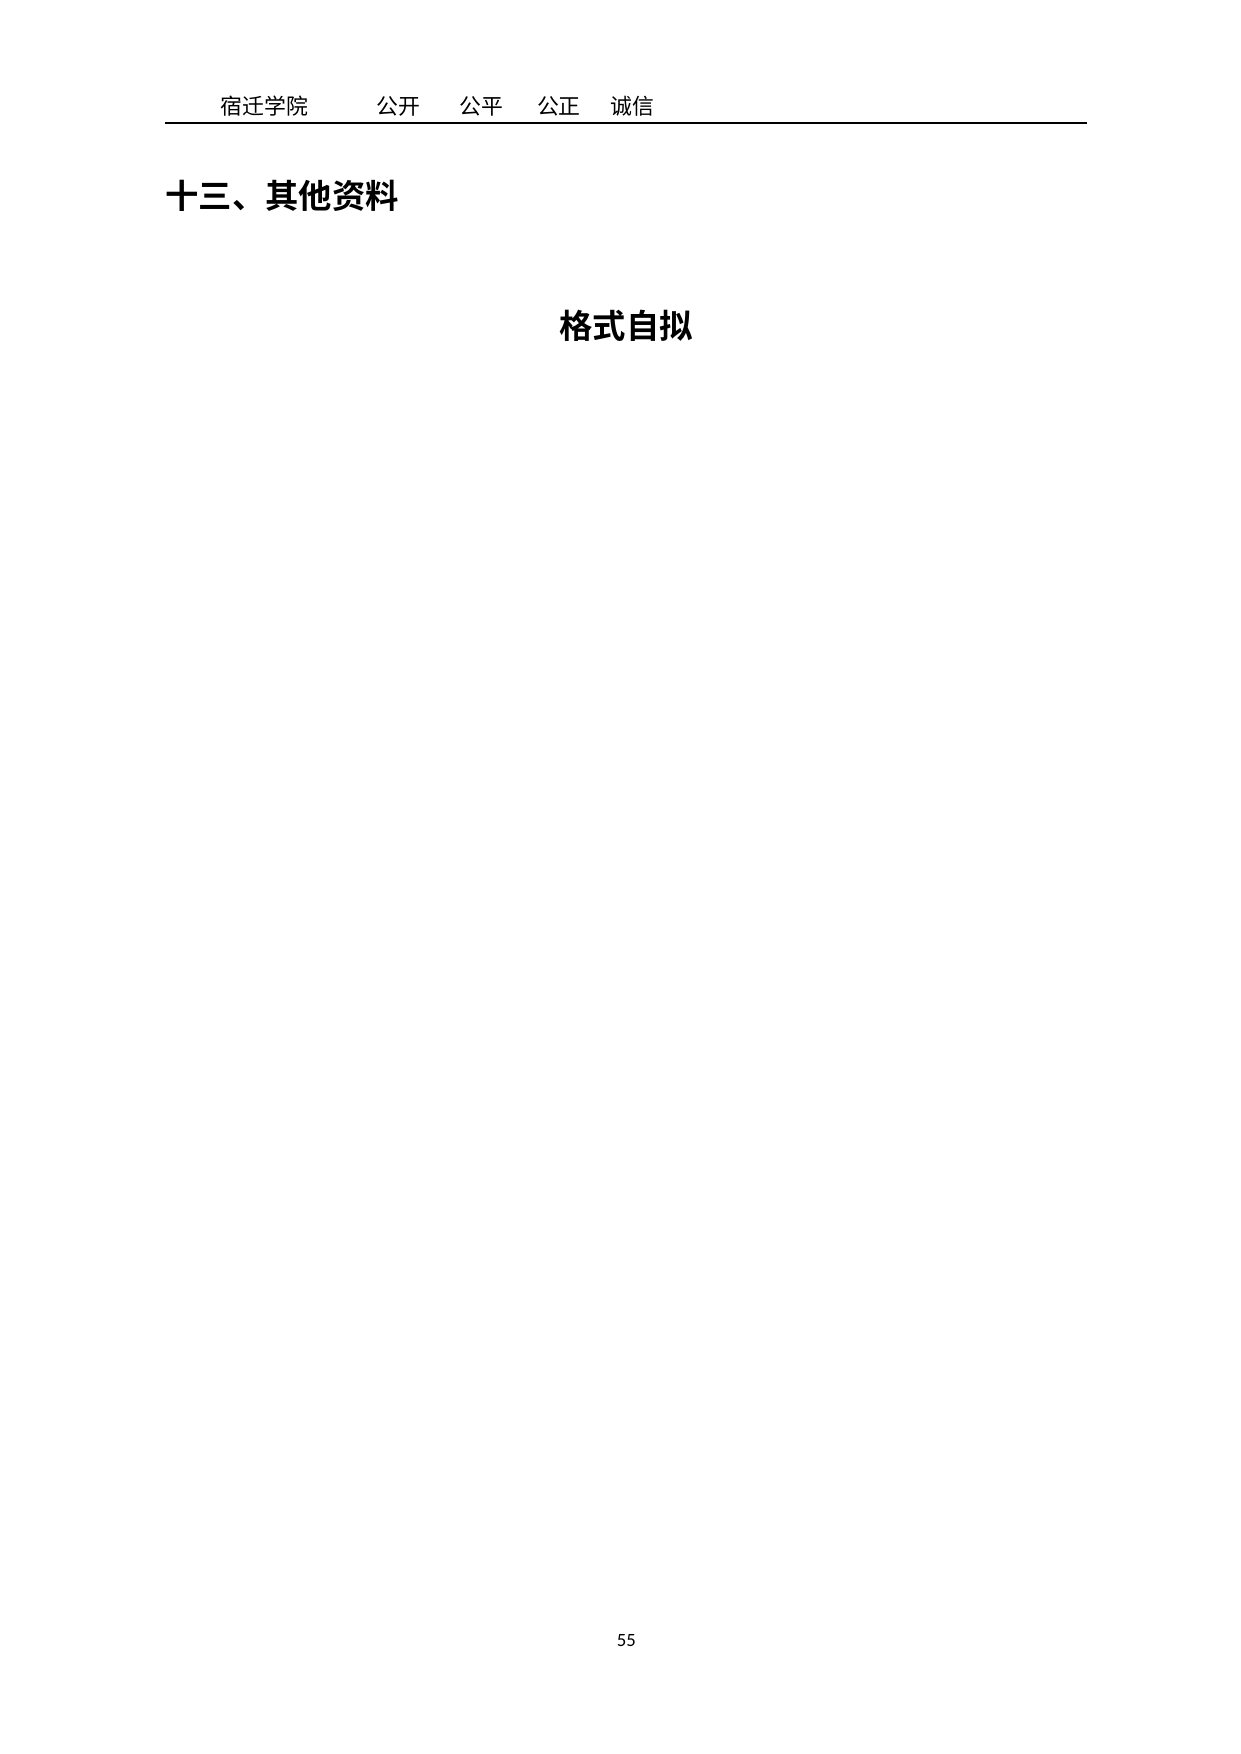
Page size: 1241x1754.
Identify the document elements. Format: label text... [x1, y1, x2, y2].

text 格式自拟 [165, 292, 1087, 357]
